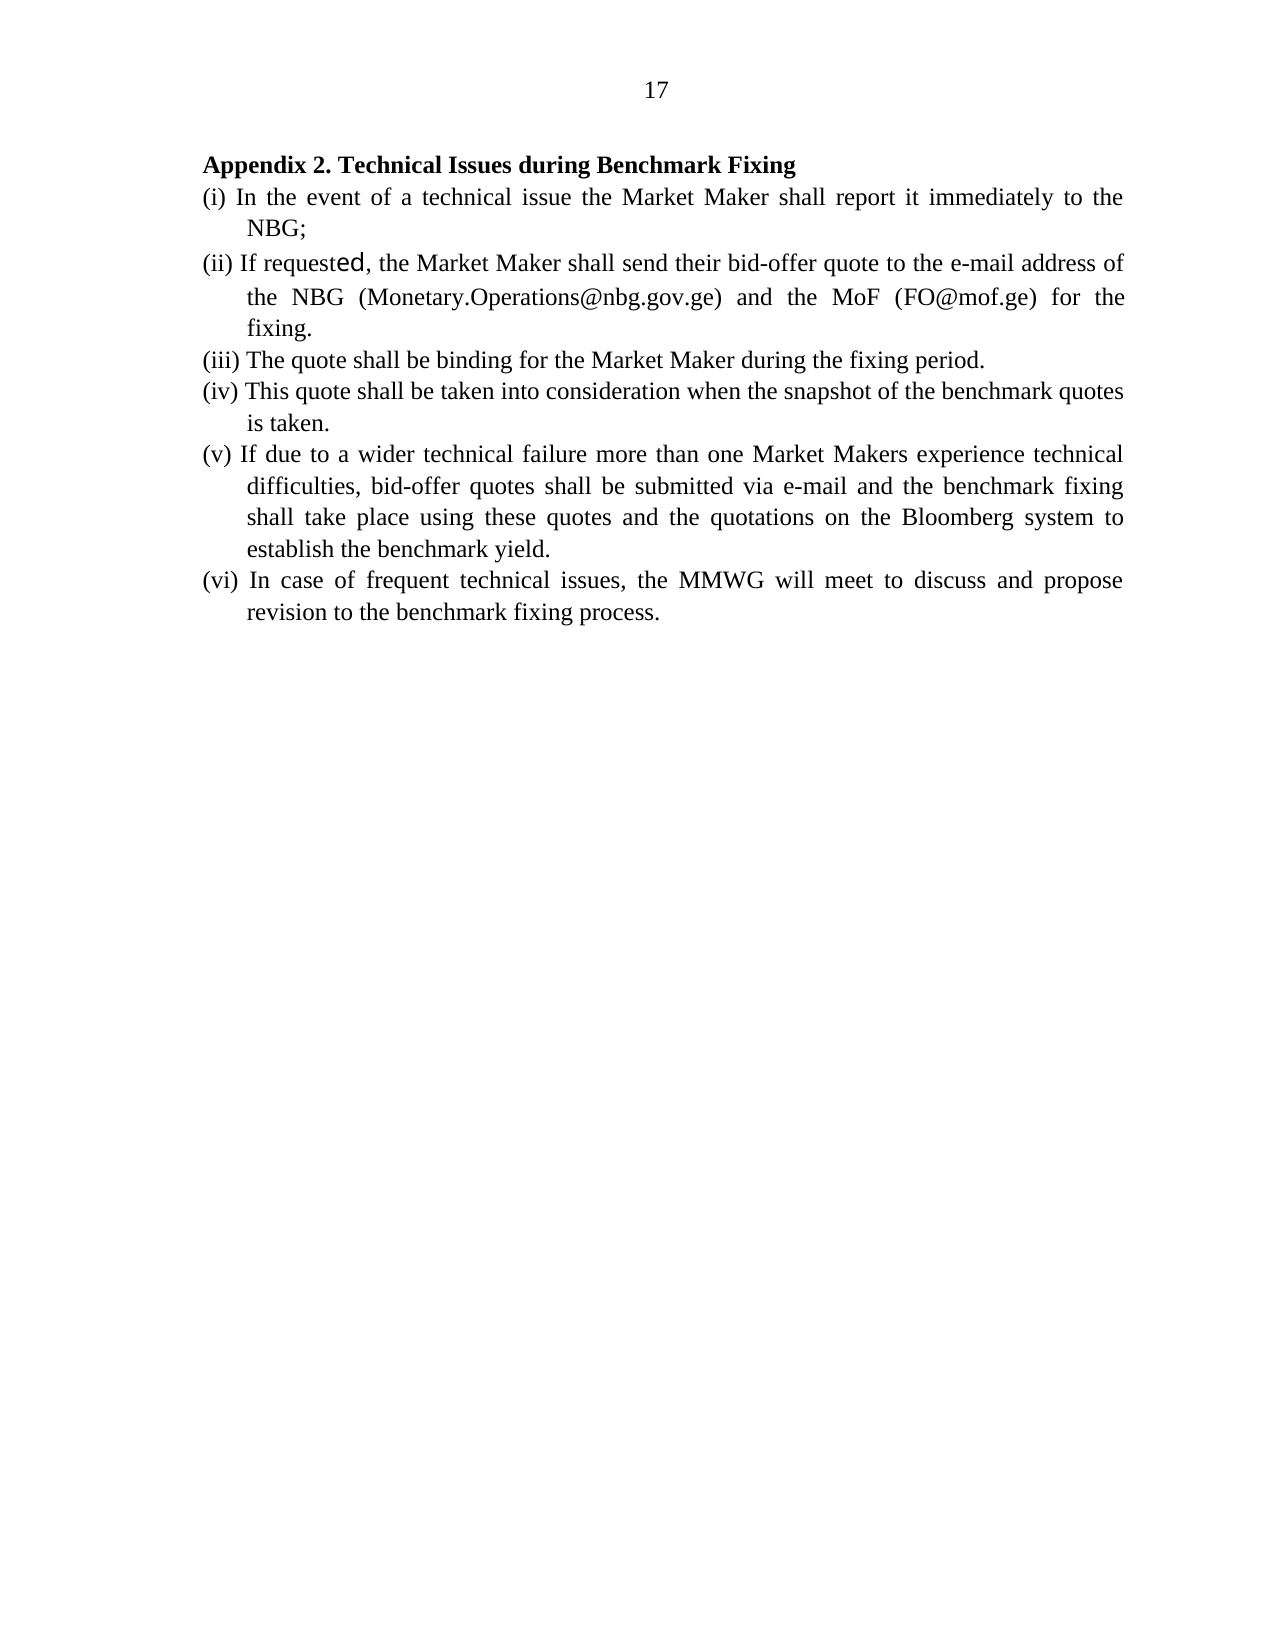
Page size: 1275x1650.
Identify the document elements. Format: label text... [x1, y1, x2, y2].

text Appendix 2. Technical Issues during Benchmark Fixing [202, 150, 1125, 179]
text (ii) If requested, the Market Maker shall send their bid-offer quote to the e-mail address of the NBG (Monetary.Operations@nbg.gov.ge) and the MoF (FO@mof.ge) for the fixing. [202, 245, 1125, 342]
text (vi) In case of frequent technical issues, the MMWG will meet to discuss and propose revision to the benchmark fixing process. [202, 566, 1125, 626]
text (v) If due to a wider technical failure more than one Market Makers experience technical difficulties, bid-offer quotes shall be submitted via e-mail and the benchmark fixing shall take place using these quotes and the quotations on the Bloomberg system to establish the benchmark yield. [202, 439, 1125, 563]
text (iv) This quote shall be taken into consideration when the snapshot of the benchmark quotes is taken. [202, 376, 1125, 437]
text (iii) The quote shall be binding for the Market Maker during the fixing period. [202, 345, 1125, 373]
text (i) In the event of a technical issue the Market Maker shall report it immediately to the NBG; [202, 182, 1125, 242]
